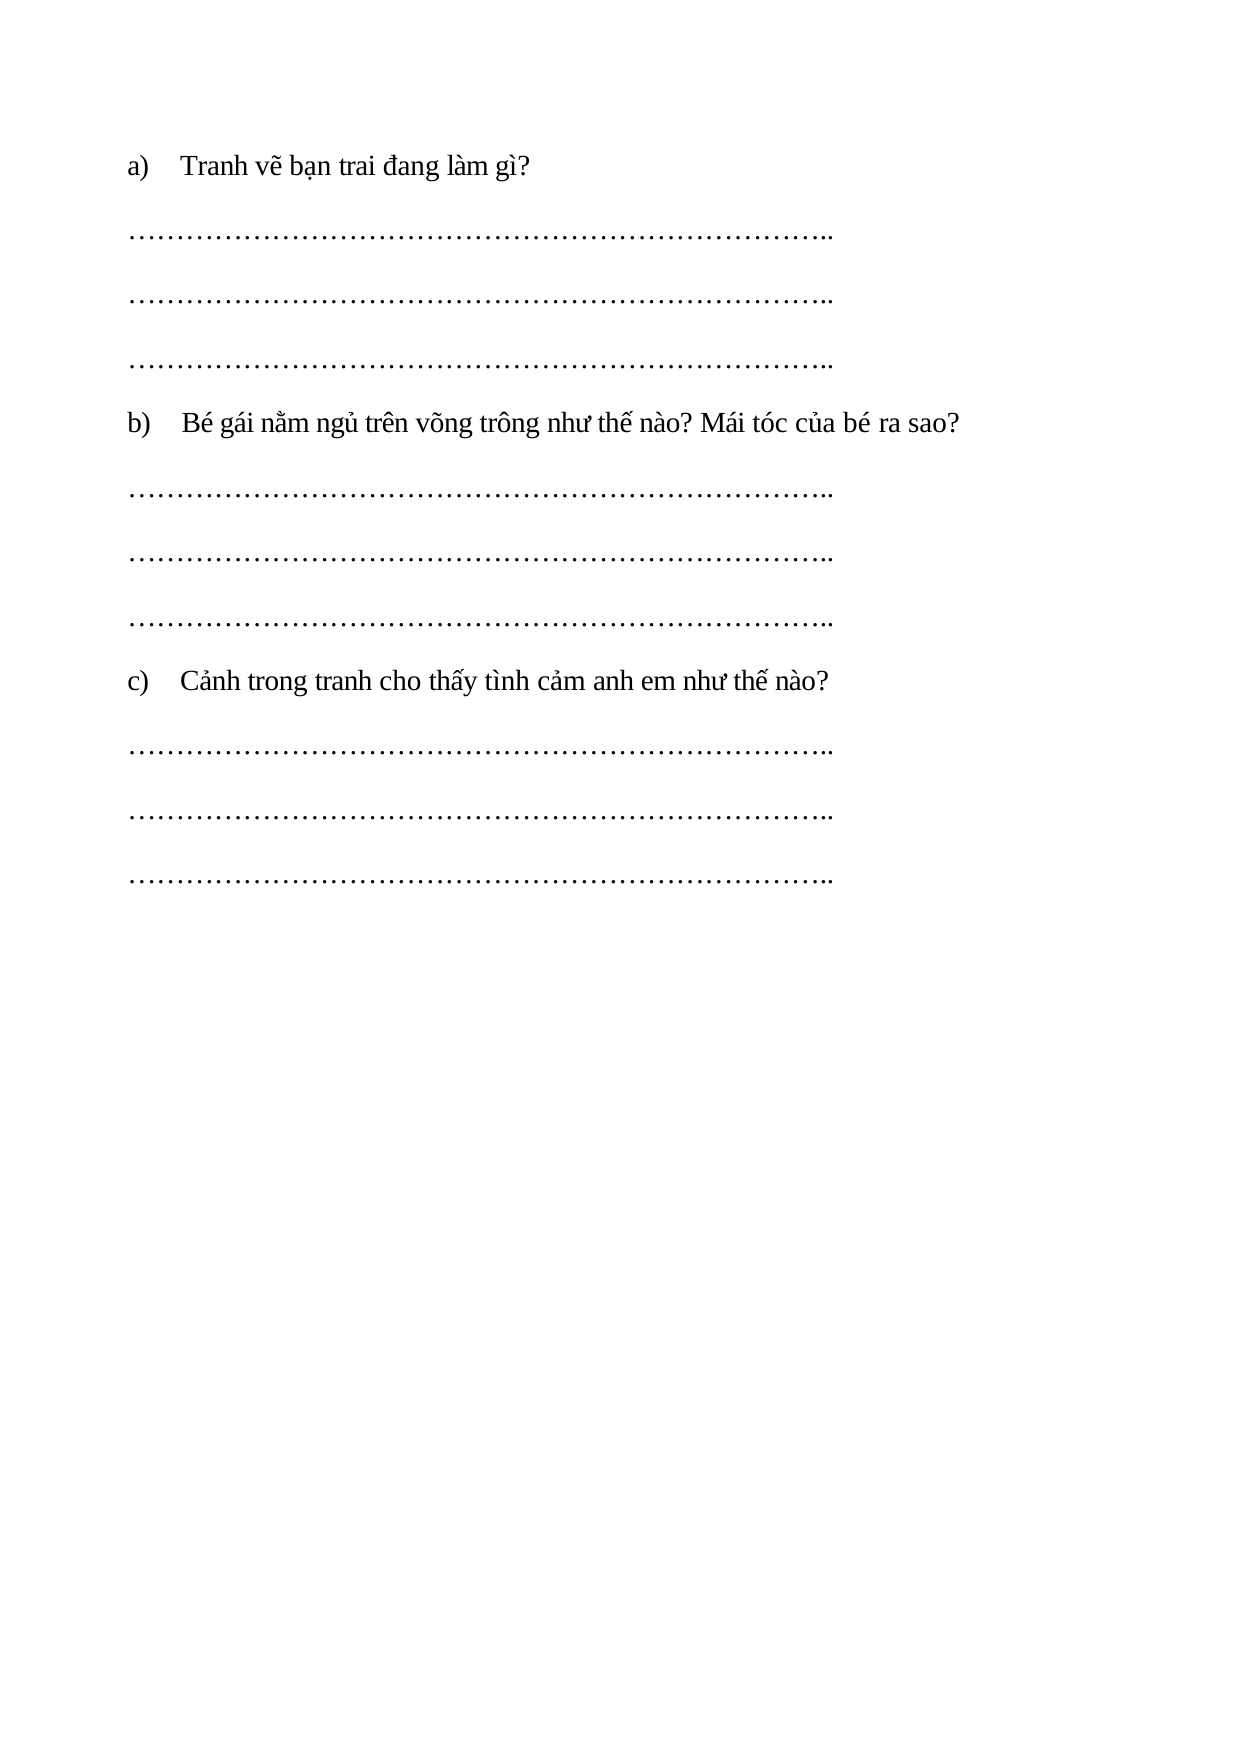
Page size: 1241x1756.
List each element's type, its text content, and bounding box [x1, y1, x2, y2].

text ……………………………………………………………….. [127, 276, 1205, 310]
text ……………………………………………………………….. [127, 341, 1205, 374]
text ……………………………………………………………….. [127, 470, 1205, 503]
text ……………………………………………………………….. [127, 599, 1205, 632]
text ……………………………………………………………….. [127, 792, 1205, 826]
list Tranh vẽ bạn trai đang làm gì? [127, 148, 1205, 181]
text ……………………………………………………………….. [127, 212, 1205, 246]
text ……………………………………………………………….. [127, 727, 1205, 761]
list Bé gái nằm ngủ trên võng trông như thế nào? Mái tóc của bé ra sao? [127, 405, 1205, 439]
text ……………………………………………………………….. [127, 856, 1205, 890]
list Cảnh trong tranh cho thấy tình cảm anh em như thế nào? [127, 663, 1205, 697]
text ……………………………………………………………….. [127, 534, 1205, 568]
